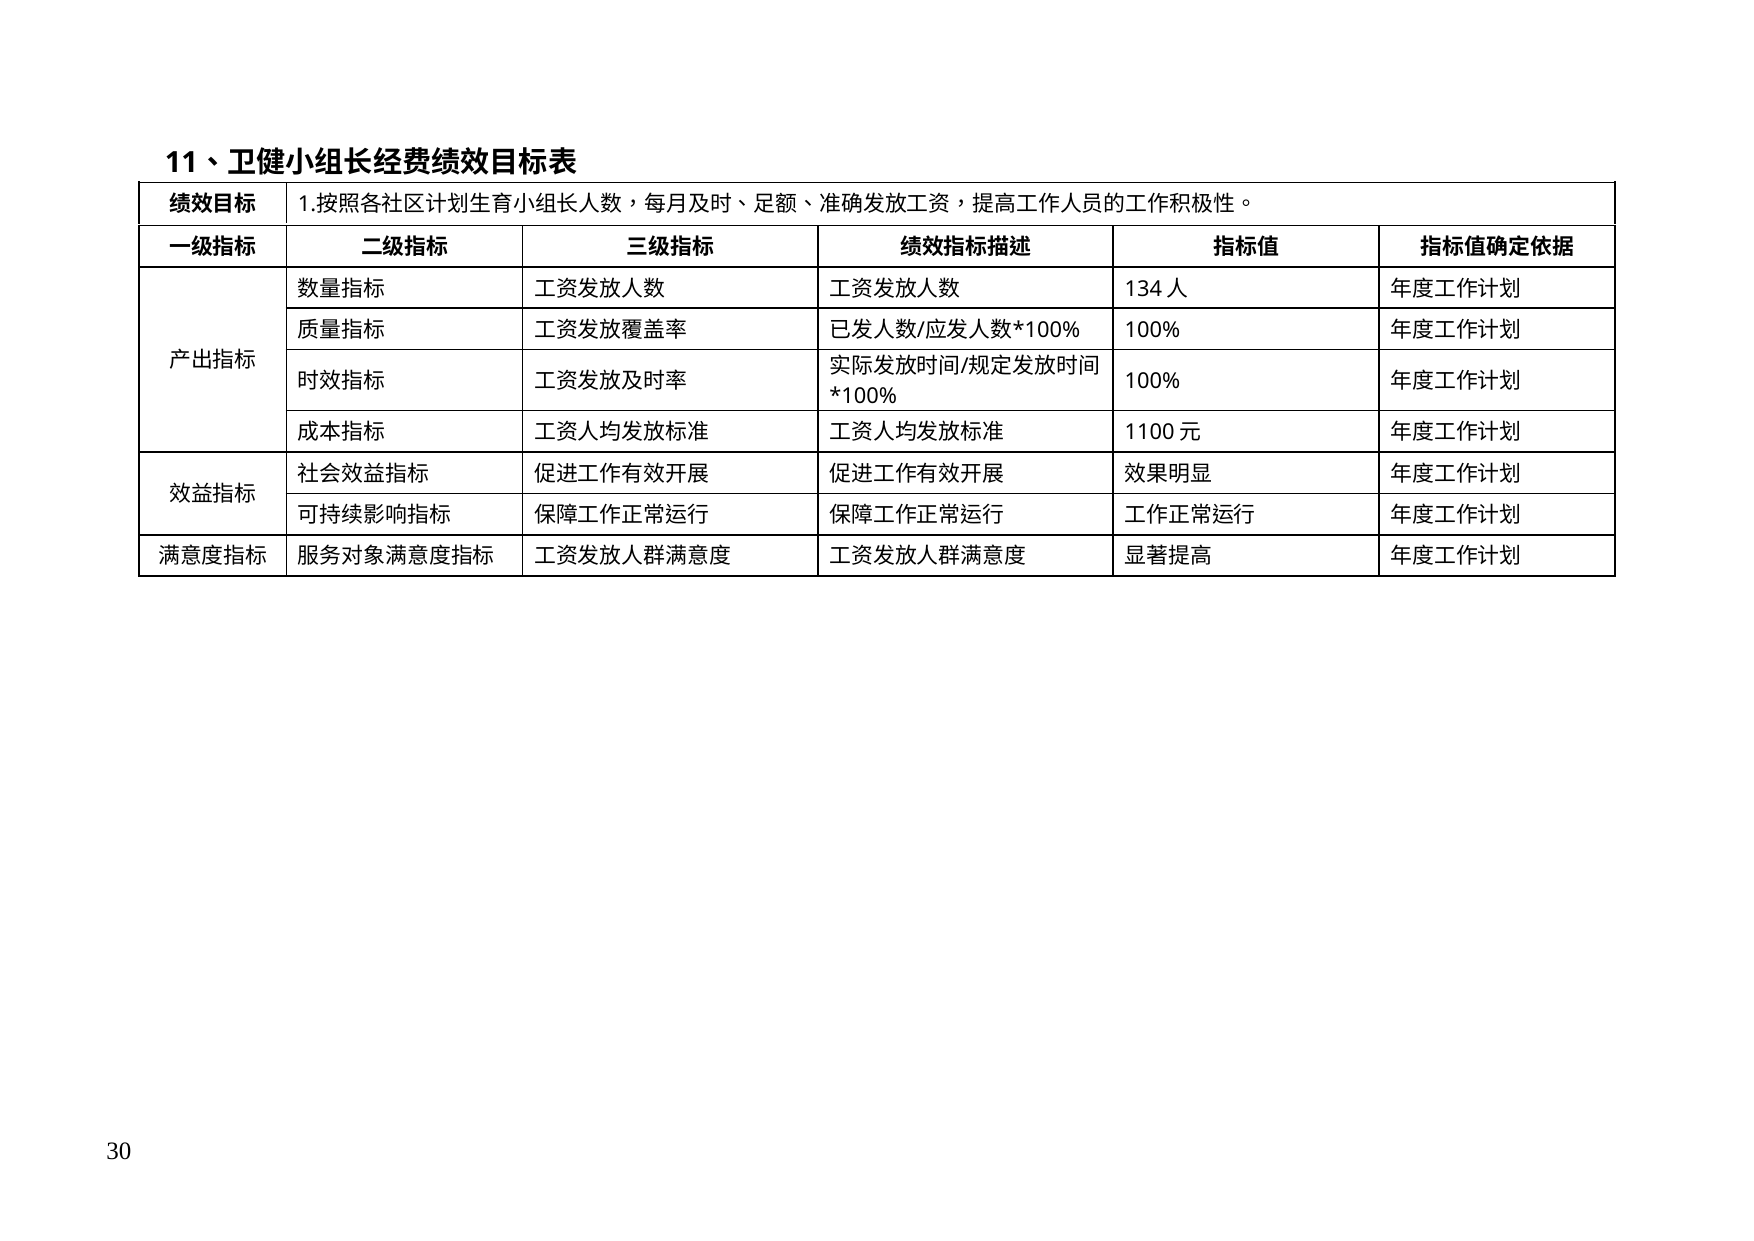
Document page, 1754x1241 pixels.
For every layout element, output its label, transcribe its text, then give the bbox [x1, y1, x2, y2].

table_cell 实际发放时间/规定发放时间*100% [819, 350, 1112, 410]
table_cell 效果明显 [1114, 453, 1378, 492]
table_header 一级指标 [140, 226, 286, 266]
table_cell 已发人数/应发人数*100% [819, 309, 1112, 349]
table_cell 成本指标 [287, 411, 522, 451]
table_cell 年度工作计划 [1380, 309, 1614, 349]
table_cell 100% [1114, 350, 1378, 410]
table_cell 显著提高 [1114, 536, 1378, 575]
table_cell 134人 [1114, 268, 1378, 307]
text 11、卫健小组长经费绩效目标表 [106, 142, 1648, 181]
table_cell 年度工作计划 [1380, 453, 1614, 492]
table_cell 产出指标 [140, 268, 286, 451]
table_cell 满意度指标 [140, 536, 286, 575]
table_header 绩效目标 [140, 183, 286, 223]
table_cell 质量指标 [287, 309, 522, 349]
table_header 三级指标 [523, 226, 817, 266]
table_cell 1100元 [1114, 411, 1378, 451]
table_cell 年度工作计划 [1380, 350, 1614, 410]
table_cell 年度工作计划 [1380, 411, 1614, 451]
table_cell 工资发放人群满意度 [523, 536, 817, 575]
table_cell 可持续影响指标 [287, 494, 522, 534]
table_cell 社会效益指标 [287, 453, 522, 492]
table_header 指标值 [1114, 226, 1378, 266]
table_cell 数量指标 [287, 268, 522, 307]
table_cell 保障工作正常运行 [523, 494, 817, 534]
table_header 指标值确定依据 [1380, 226, 1614, 266]
table_cell 工资发放人群满意度 [819, 536, 1112, 575]
table_cell 工资人均发放标准 [819, 411, 1112, 451]
table_cell 促进工作有效开展 [819, 453, 1112, 492]
table_header 绩效指标描述 [819, 226, 1112, 266]
table_cell 工作正常运行 [1114, 494, 1378, 534]
table_cell 年度工作计划 [1380, 268, 1614, 307]
table_cell 工资发放人数 [819, 268, 1112, 307]
table_cell 年度工作计划 [1380, 536, 1614, 575]
table_cell 工资人均发放标准 [523, 411, 817, 451]
table_cell 工资发放及时率 [523, 350, 817, 410]
table_header 1.按照各社区计划生育小组长人数，每月及时、足额、准确发放工资，提高工作人员的工作积极性。 [287, 183, 1614, 223]
table_cell 效益指标 [140, 453, 286, 534]
table_cell 100% [1114, 309, 1378, 349]
table_header 二级指标 [287, 226, 522, 266]
table_cell 工资发放人数 [523, 268, 817, 307]
table_cell 保障工作正常运行 [819, 494, 1112, 534]
table_cell 年度工作计划 [1380, 494, 1614, 534]
table_cell 服务对象满意度指标 [287, 536, 522, 575]
table_cell 促进工作有效开展 [523, 453, 817, 492]
table_cell 时效指标 [287, 350, 522, 410]
table_cell 工资发放覆盖率 [523, 309, 817, 349]
